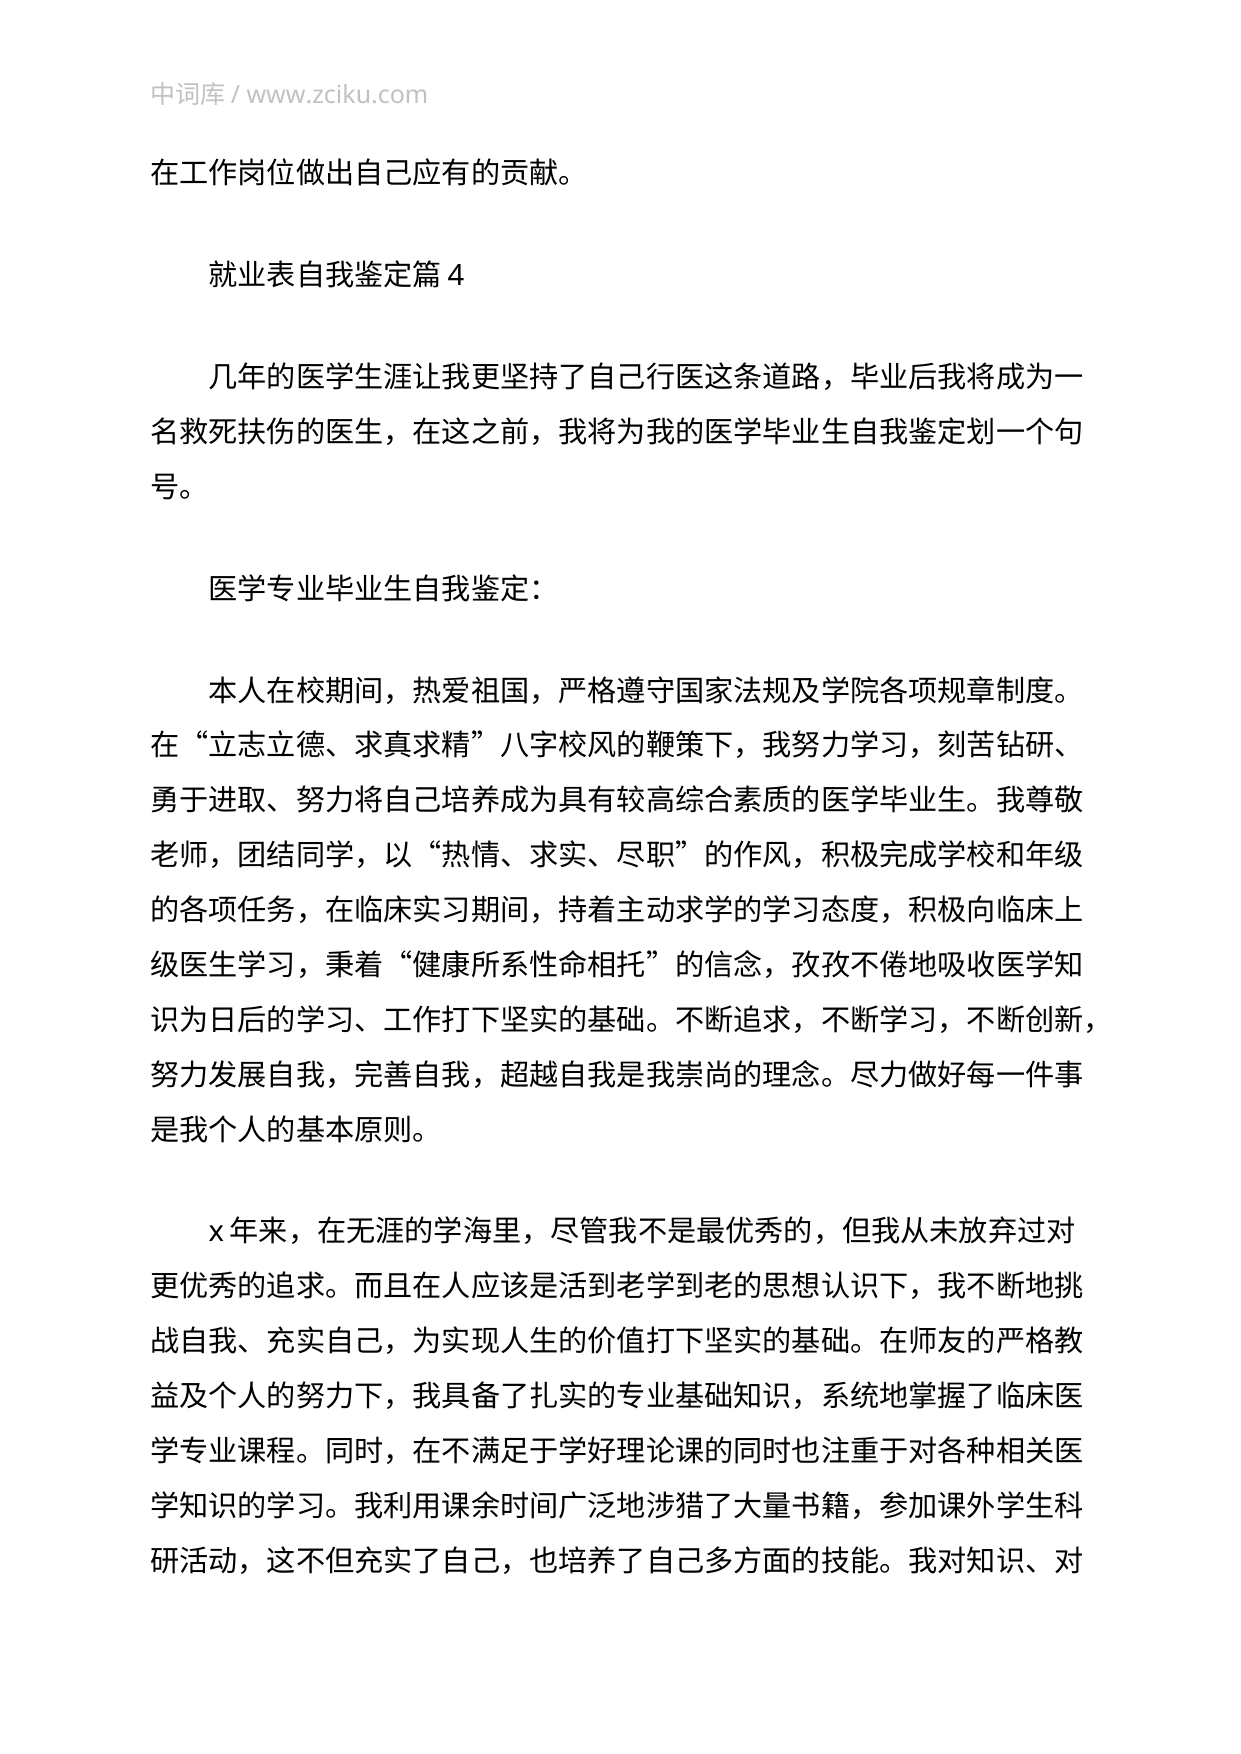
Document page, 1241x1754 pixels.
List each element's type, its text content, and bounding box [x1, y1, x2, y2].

text 医学专业毕业生自我鉴定： [150, 565, 1090, 608]
text 本人在校期间，热爱祖国，严格遵守国家法规及学院各项规章制度。在“立志立德、求真求精”八字校风的鞭策下，我努力学习，刻苦钻研、勇于进取、努力将自己培养成为具有较高综合素质的医学毕业生。我尊敬老师，团结同学，以“热情、求实、尽职”的作风，积极完成学校和年级的各项任务，在临床实习期间，持着主动求学的学习态度，积极向临床上级医生学习，秉着“健康所系性命相托”的信念，孜孜不倦地吸收医学知识为日后的学习、工作打下坚实的基础。不断追求，不断学习，不断创新，努力发展自我，完善自我，超越自我是我崇尚的理念。尽力做好每一件事是我个人的基本原则。 [150, 667, 1090, 1148]
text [150, 1208, 1090, 1580]
text 几年的医学生涯让我更坚持了自己行医这条道路，毕业后我将成为一名救死扶伤的医生，在这之前，我将为我的医学毕业生自我鉴定划一个句号。 [150, 354, 1090, 506]
text 就业表自我鉴定篇4 [150, 252, 1090, 294]
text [150, 150, 1090, 192]
